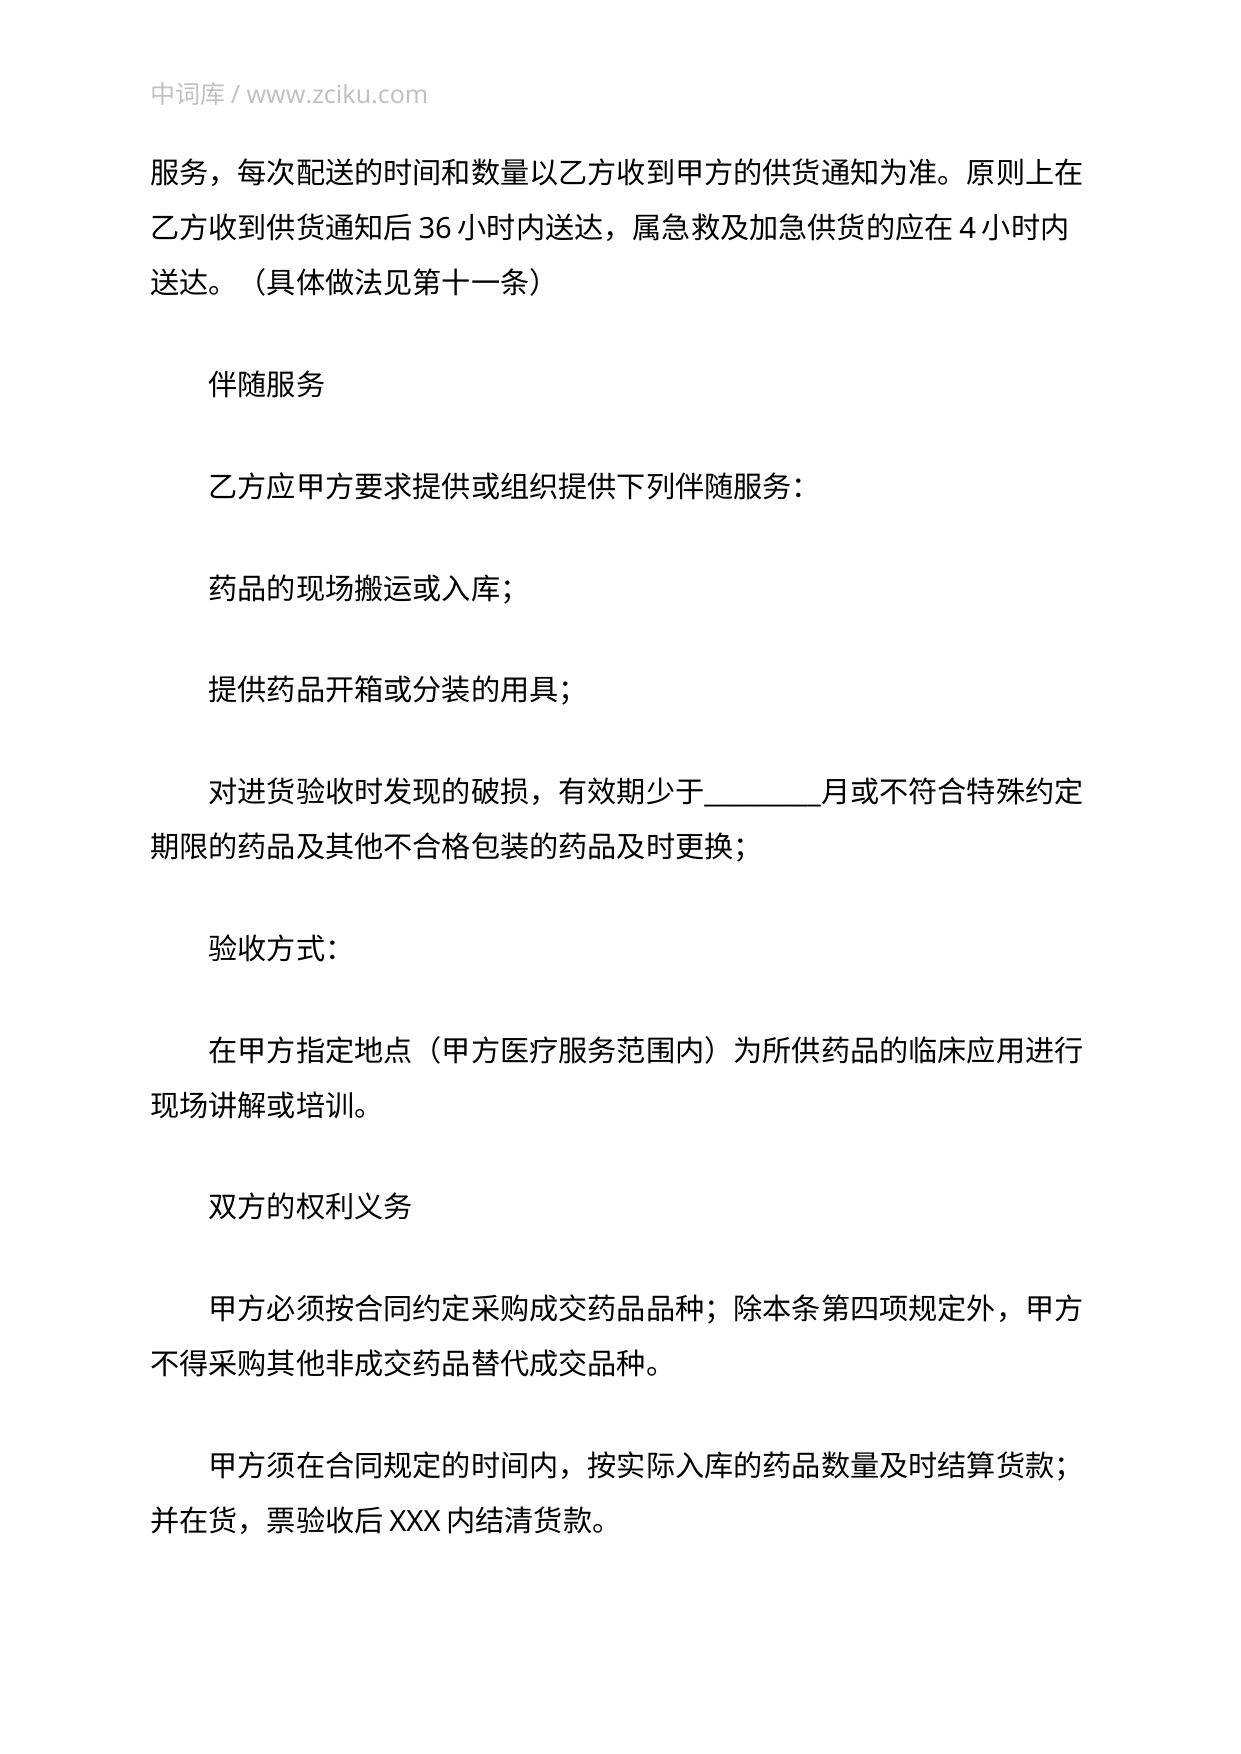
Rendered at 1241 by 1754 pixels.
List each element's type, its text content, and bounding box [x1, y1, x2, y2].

text 提供药品开箱或分装的用具； [150, 667, 1090, 709]
text 甲方必须按合同约定采购成交药品品种；除本条第四项规定外，甲方不得采购其他非成交药品替代成交品种。 [150, 1286, 1090, 1383]
text 甲方须在合同规定的时间内，按实际入库的药品数量及时结算货款；并在货，票验收后XXX内结清货款。 [150, 1442, 1090, 1540]
text 伴随服务 [150, 362, 1090, 404]
text 验收方式： [150, 926, 1090, 968]
text 对进货验收时发现的破损，有效期少于_________月或不符合特殊约定期限的药品及其他不合格包装的药品及时更换； [150, 769, 1090, 866]
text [150, 150, 1090, 302]
text 在甲方指定地点（甲方医疗服务范围内）为所供药品的临床应用进行现场讲解或培训。 [150, 1027, 1090, 1124]
text 双方的权利义务 [150, 1184, 1090, 1226]
text 药品的现场搬运或入库； [150, 565, 1090, 607]
text 乙方应甲方要求提供或组织提供下列伴随服务： [150, 463, 1090, 506]
